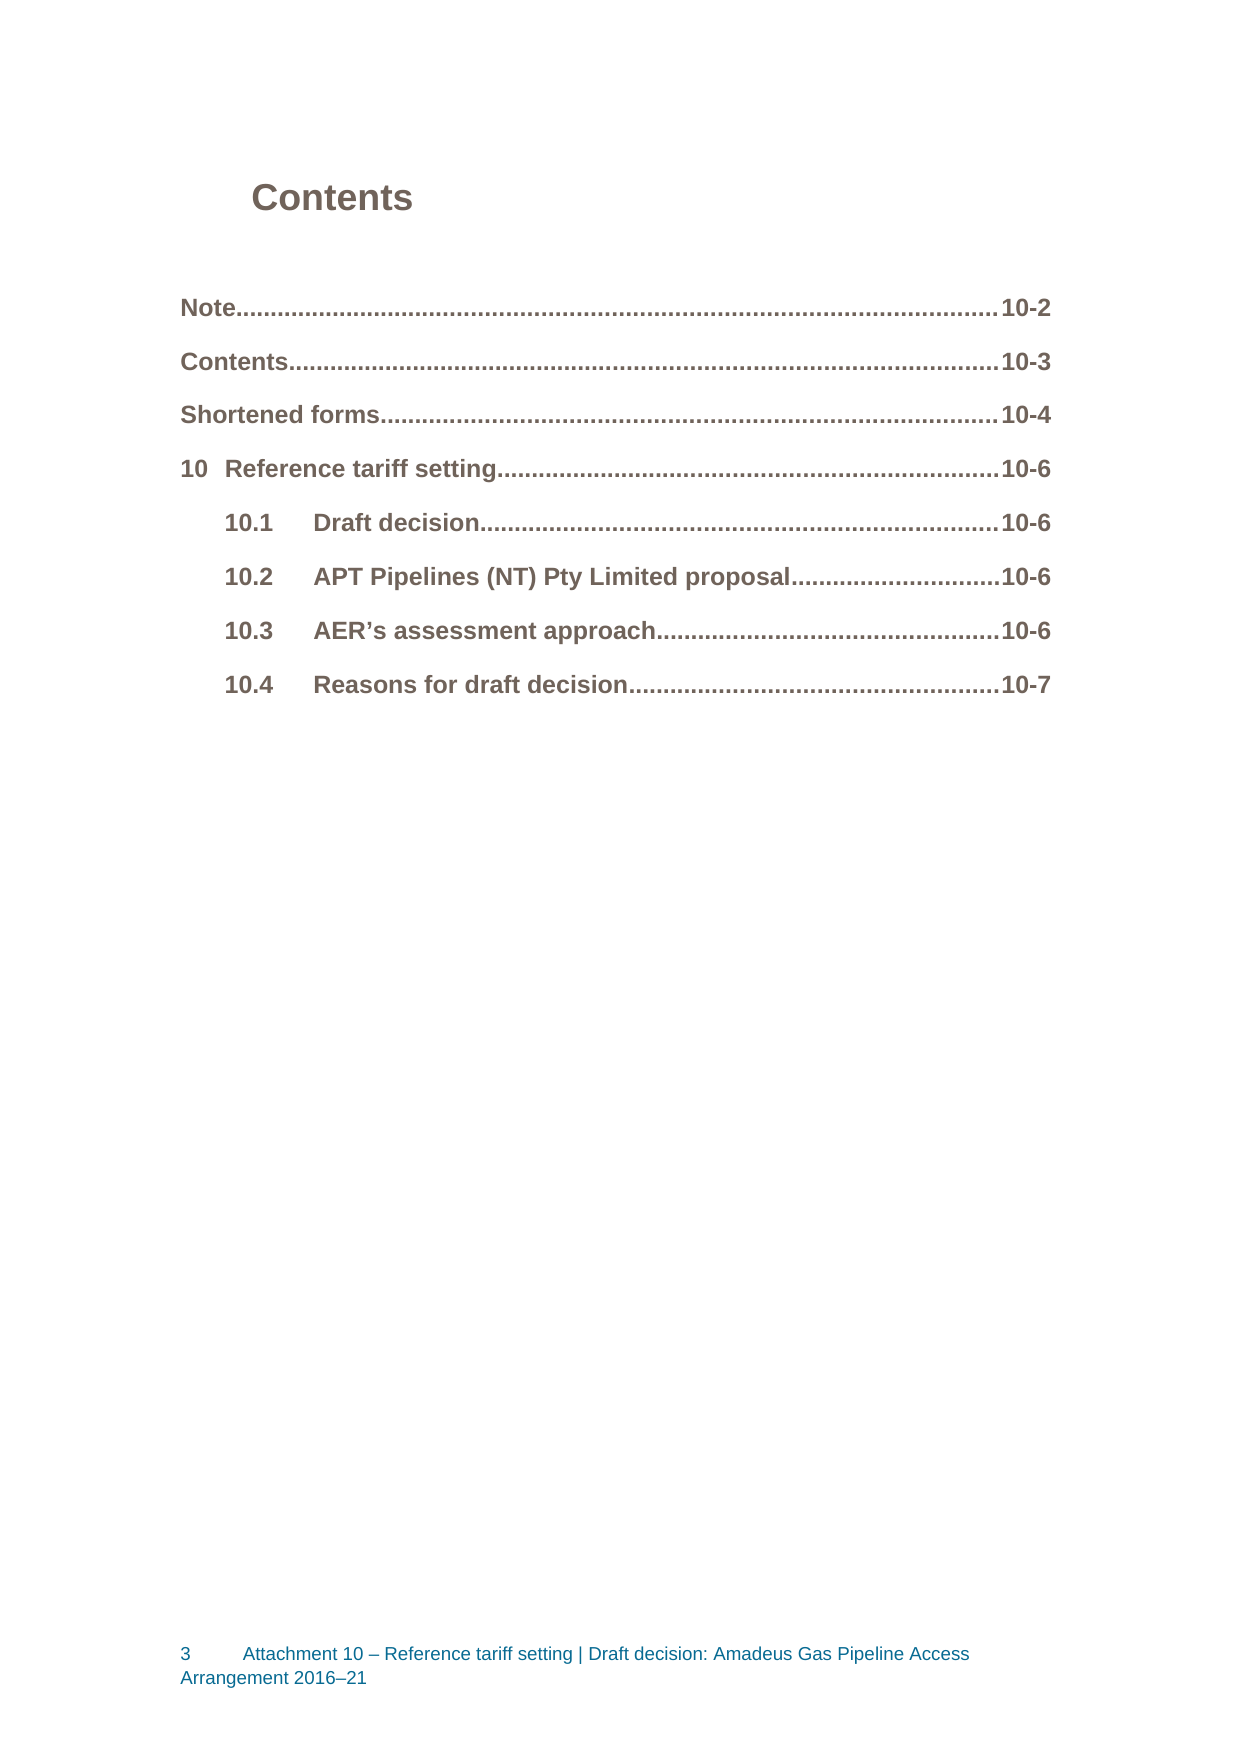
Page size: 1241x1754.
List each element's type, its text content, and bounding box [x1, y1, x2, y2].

picture [296, 1650, 300, 1660]
picture [441, 1650, 445, 1660]
picture [216, 1674, 220, 1684]
picture [541, 1650, 545, 1660]
picture [726, 1650, 730, 1660]
picture [322, 1650, 326, 1660]
subtitle Contents [180, 175, 1063, 218]
